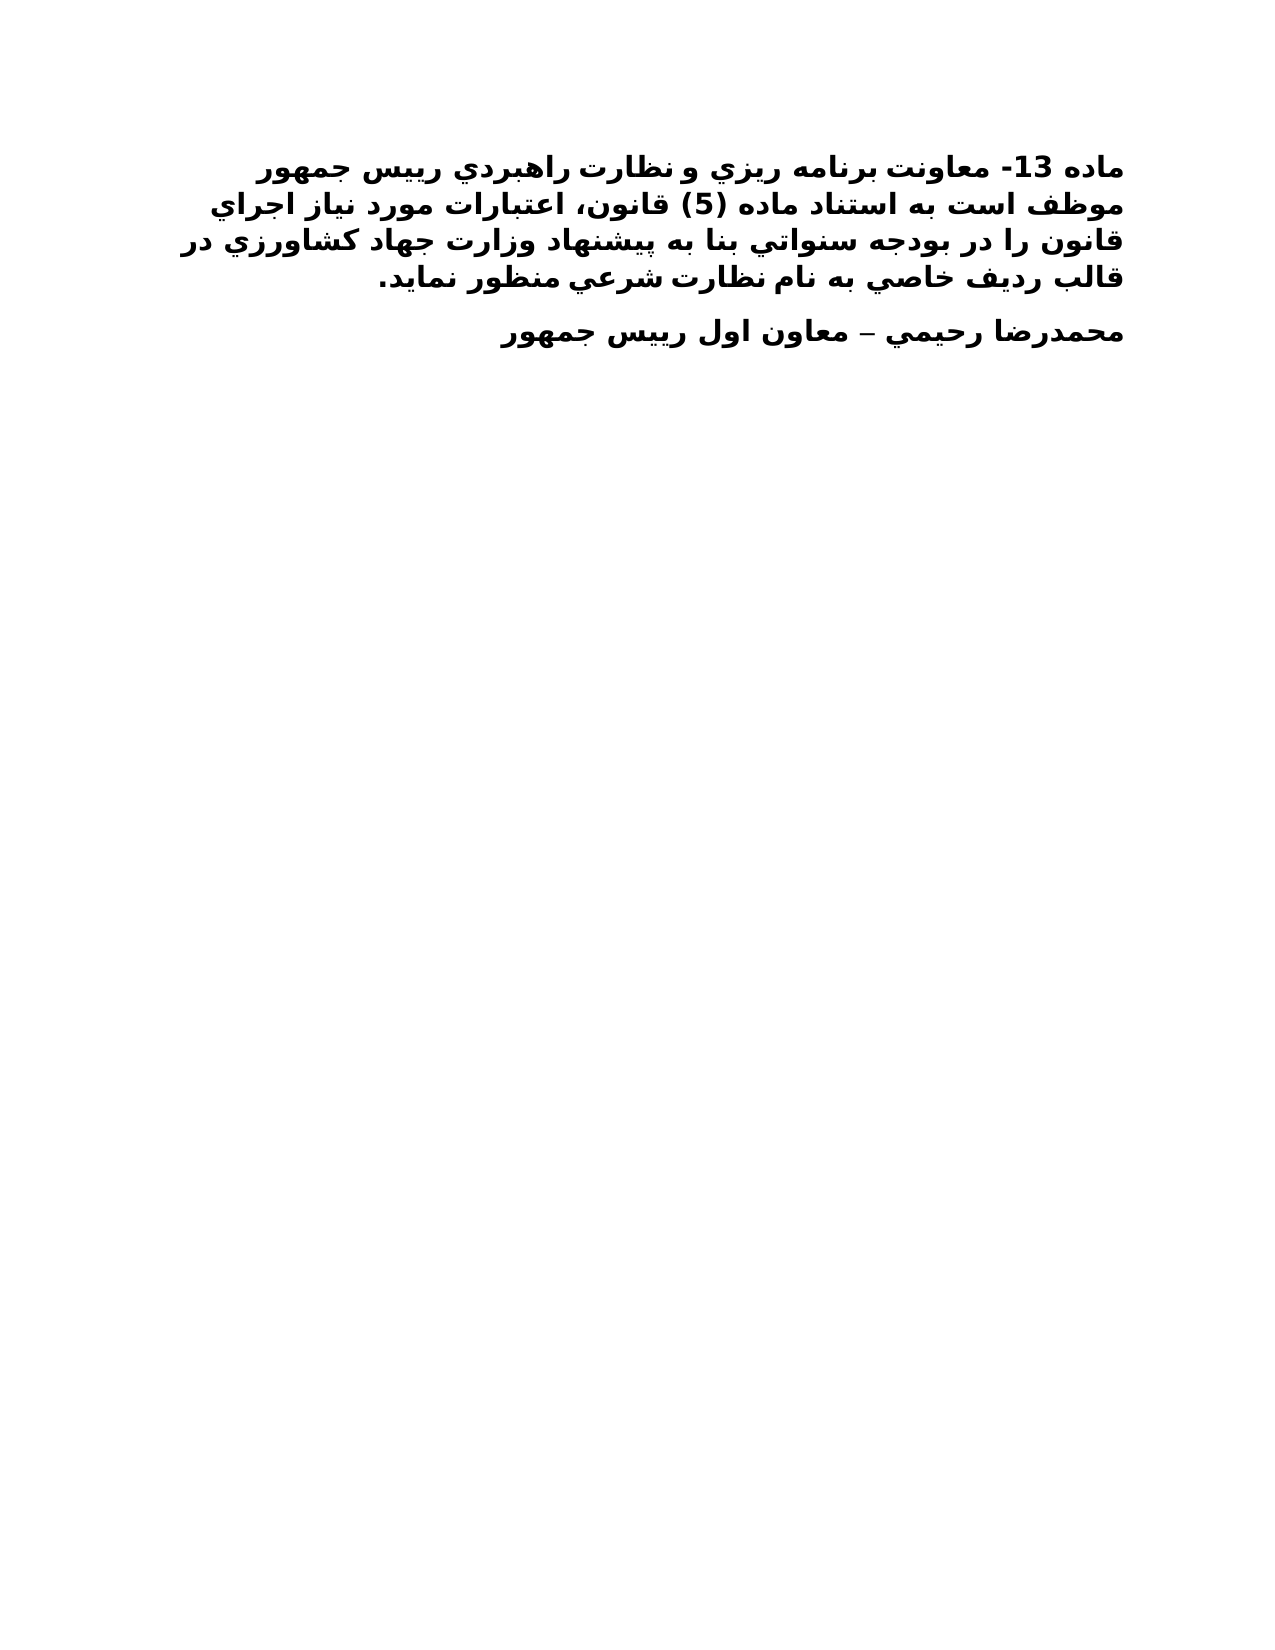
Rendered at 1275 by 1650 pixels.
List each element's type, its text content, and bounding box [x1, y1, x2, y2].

text ماده 13- معاونت برنامه ريزي و نظارت راهبردي رييس جمهور موظف است به استناد ماده (5) قانون، اعتبارات مورد نياز اجراي قانون را در بودجه سنواتي بنا به پيشنهاد وزارت جهاد كشاورزي در قالب رديف خاصي به نام نظارت شرعي منظور نمايد. ‏ [150, 150, 1125, 295]
text محمدرضا رحيمي – معاون اول رييس جمهور [150, 314, 1125, 348]
